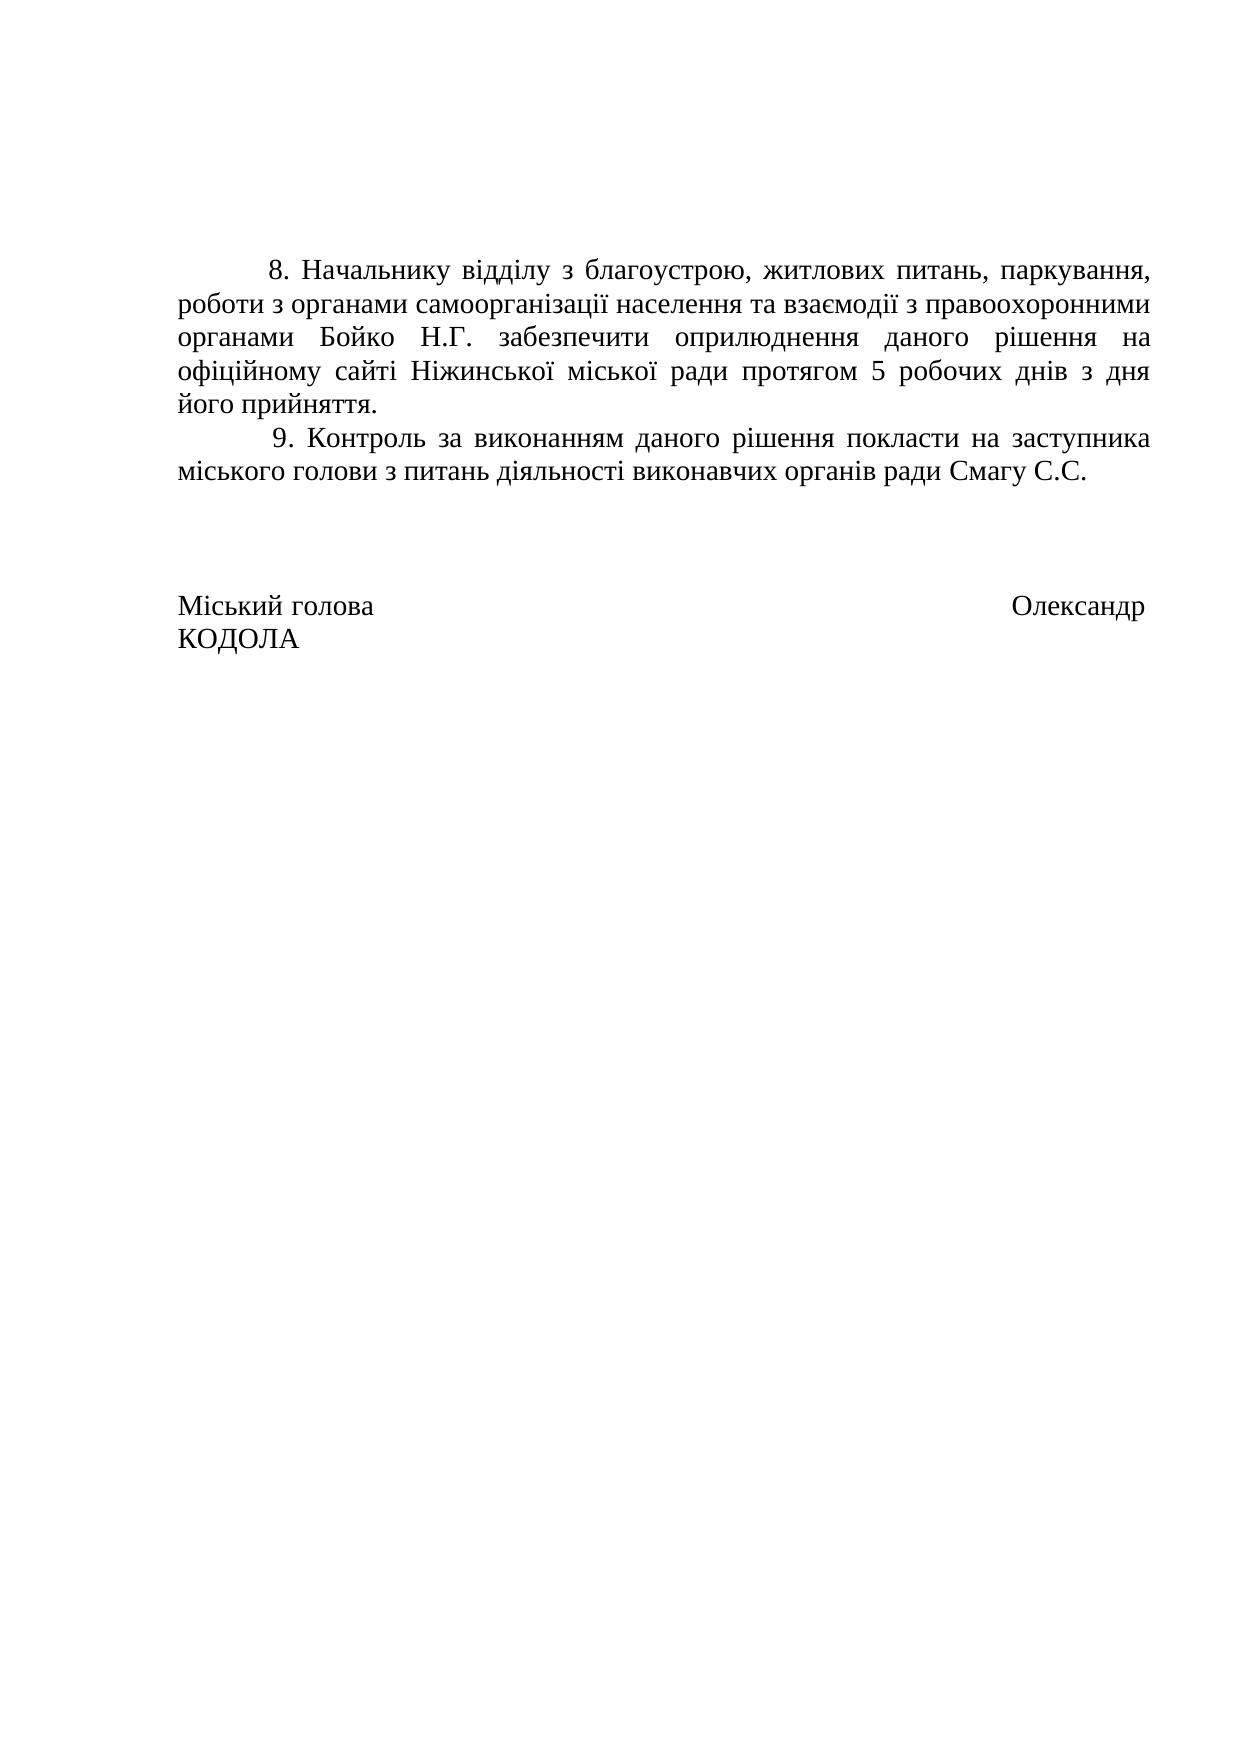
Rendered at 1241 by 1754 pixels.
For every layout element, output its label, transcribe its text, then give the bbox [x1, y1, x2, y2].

text Міський голова Олександр КОДОЛА [177, 588, 1152, 655]
text 8. Начальнику відділу з благоустрою, житлових питань, паркування, роботи з органами самоорганізації населення та взаємодії з правоохоронними органами Бойко Н.Г. забезпечити оприлюднення даного рішення на офіційному сайті Ніжинської міської ради протягом 5 робочих днів з дня його прийняття. [177, 252, 1152, 420]
text 9. Контроль за виконанням даного рішення покласти на заступника міського голови з питань діяльності виконавчих органів ради Смагу С.С. [177, 420, 1152, 487]
